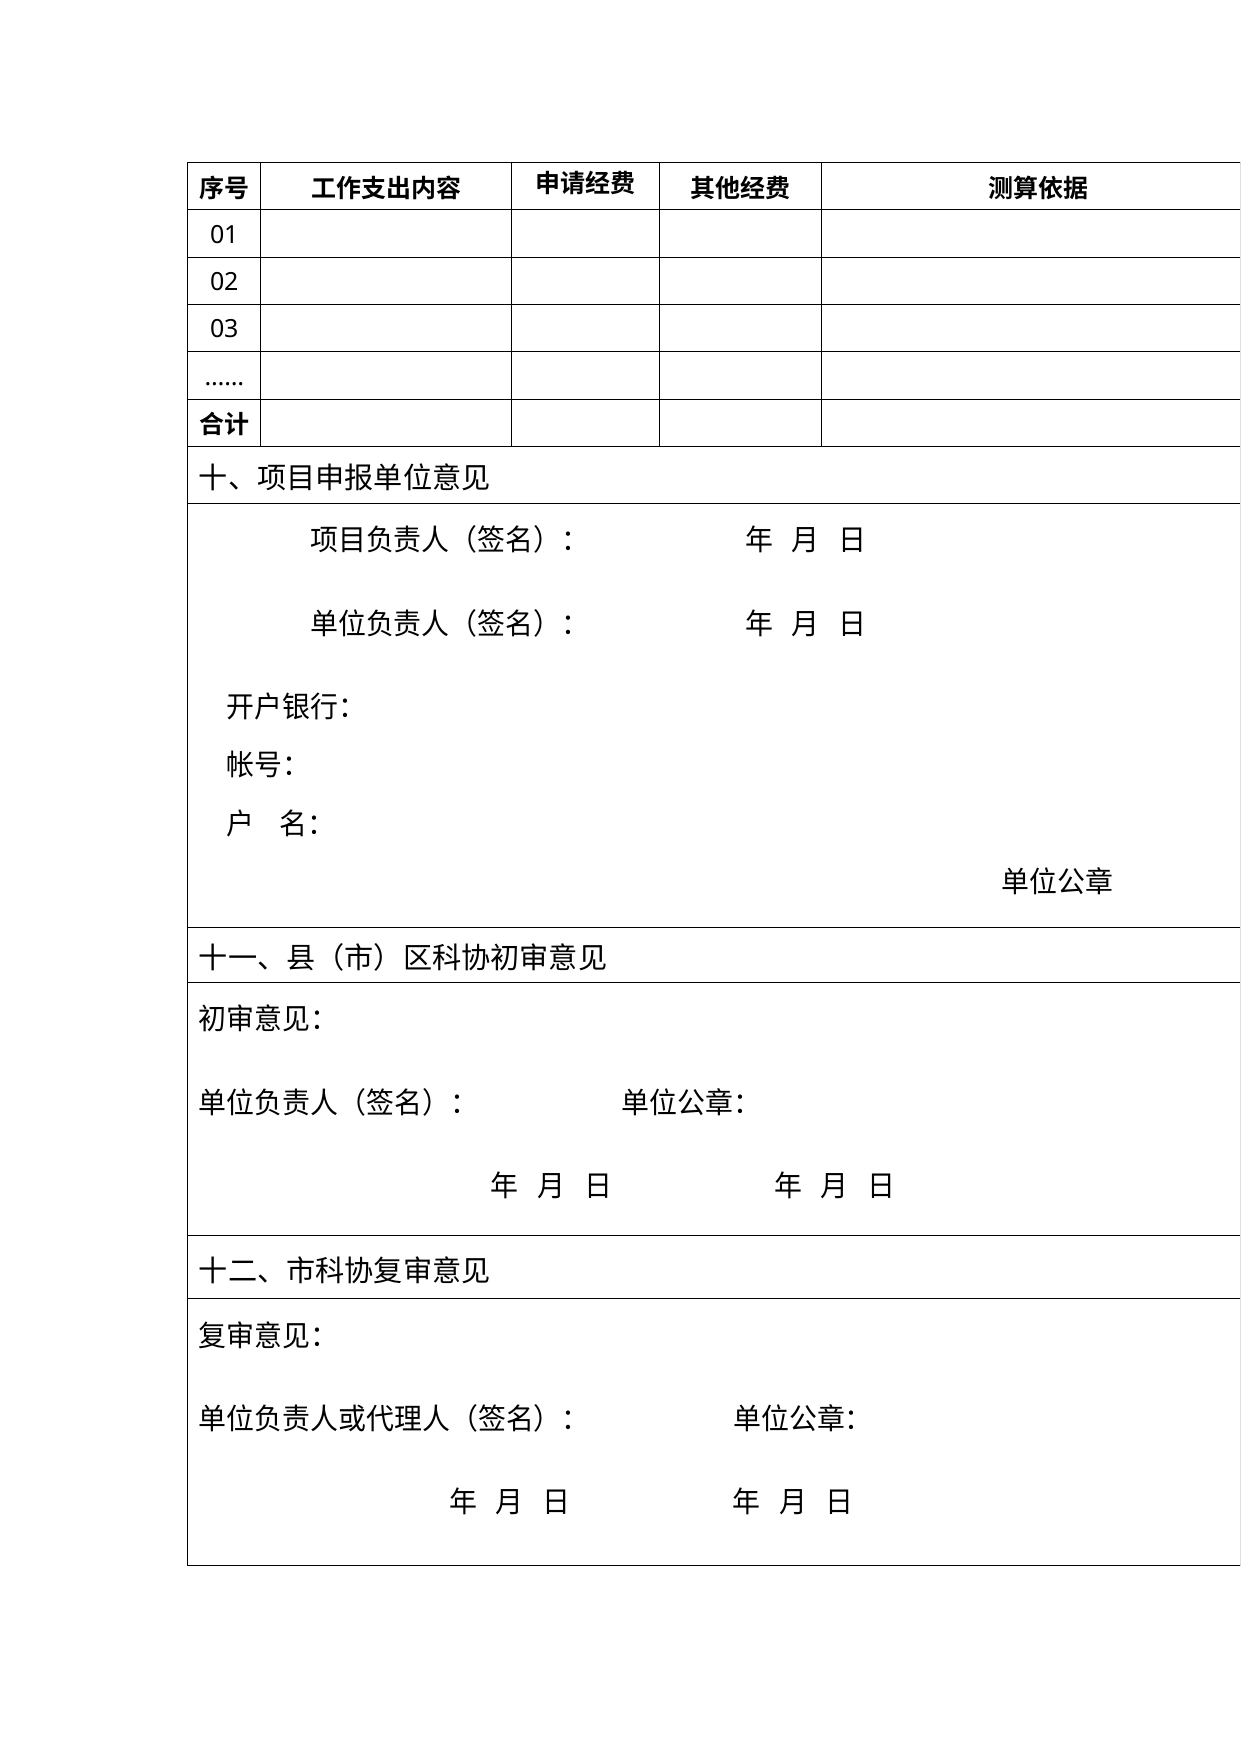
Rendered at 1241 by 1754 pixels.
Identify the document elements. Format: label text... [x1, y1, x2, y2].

table_cell [512, 400, 659, 446]
table_cell [822, 258, 1240, 304]
table_cell 工作支出内容 [261, 163, 511, 209]
table_cell 序号 [188, 163, 260, 209]
table_cell 十一、县（市）区科协初审意见 [188, 928, 1240, 982]
table_cell [660, 258, 821, 304]
table_cell 测算依据 [822, 163, 1240, 209]
table_cell [660, 352, 821, 398]
table_cell 十、项目申报单位意见 [188, 447, 1240, 503]
table_cell [822, 210, 1240, 257]
table_cell [822, 400, 1240, 446]
table_cell 01 [188, 210, 260, 257]
table_cell 十二、市科协复审意见 [188, 1236, 1240, 1298]
table_cell [512, 210, 659, 257]
table_cell [660, 305, 821, 351]
table_cell [822, 305, 1240, 351]
table_cell [261, 400, 511, 446]
table_cell 03 [188, 305, 260, 351]
table_cell [512, 305, 659, 351]
table_cell 合计 [188, 400, 260, 446]
table_cell [261, 352, 511, 398]
table_cell [660, 210, 821, 257]
table_cell 02 [188, 258, 260, 304]
table_cell 申请经费 [512, 163, 659, 209]
table_cell 其他经费 [660, 163, 821, 209]
table_cell [512, 258, 659, 304]
table_cell [261, 210, 511, 257]
table_cell [660, 400, 821, 446]
table_cell …… [188, 352, 260, 398]
table_cell 复审意见： 单位负责人或代理人（签名）： 单位公章： 年 月 日 年 月 日 [188, 1299, 1240, 1565]
table_cell [512, 352, 659, 398]
table_cell [261, 258, 511, 304]
table_cell 初审意见： 单位负责人（签名）： 单位公章： 年 月 日 年 月 日 [188, 983, 1240, 1235]
table_cell 项目负责人（签名）： 年 月 日 单位负责人（签名）： 年 月 日 开户银行： 帐号： 户 名： 单位公章 年 月 日 [188, 504, 1240, 927]
table_cell [822, 352, 1240, 398]
table_cell [261, 305, 511, 351]
